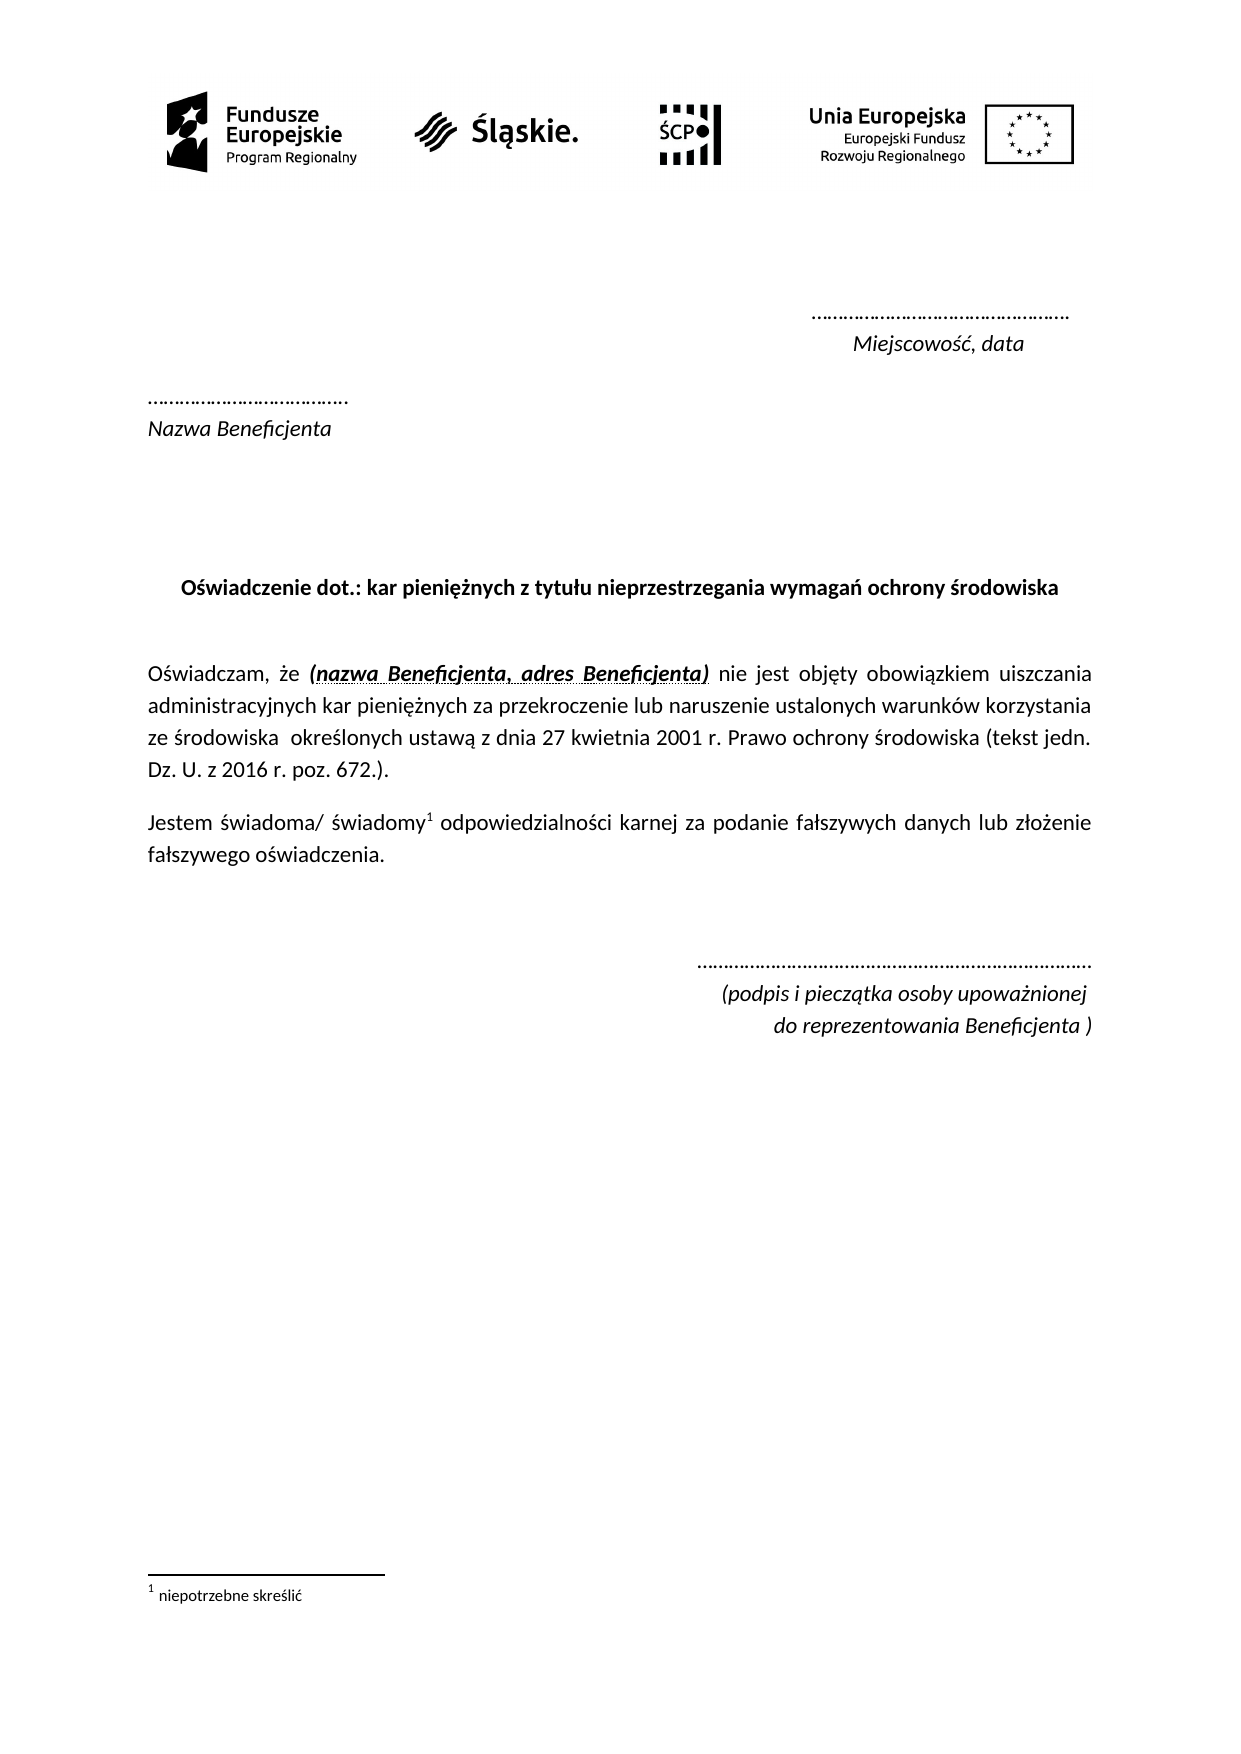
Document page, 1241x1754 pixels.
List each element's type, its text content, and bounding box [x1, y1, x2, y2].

text ………………………………………………………………… (podpis i pieczątka osoby upoważnionej do reprezentowania Beneficjenta ) [148, 946, 1093, 1039]
picture [147, 73, 1093, 191]
text ……………………………….. Nazwa Beneficjenta [148, 382, 1093, 442]
text …………………………………………. Miejscowość, data [148, 297, 1093, 357]
text Oświadczam, że (nazwa Beneficjenta, adres Beneficjenta) nie jest objęty obowiązkiem uiszczania administracyjnych kar pieniężnych za przekroczenie lub naruszenie ustalonych warunków korzystania ze środowiska określonych ustawą z dnia 27 kwietnia 2001 r. Prawo ochrony środowiska (tekst jedn. Dz. U. z 2016 r. poz. 672.). [148, 659, 1093, 783]
text Oświadczenie dot.: kar pieniężnych z tytułu nieprzestrzegania wymagań ochrony środowiska [148, 573, 1093, 634]
text Jestem świadoma/ świadomy odpowiedzialności karnej za podanie fałszywych danych lub złożenie fałszywego oświadczenia. [148, 808, 1093, 868]
